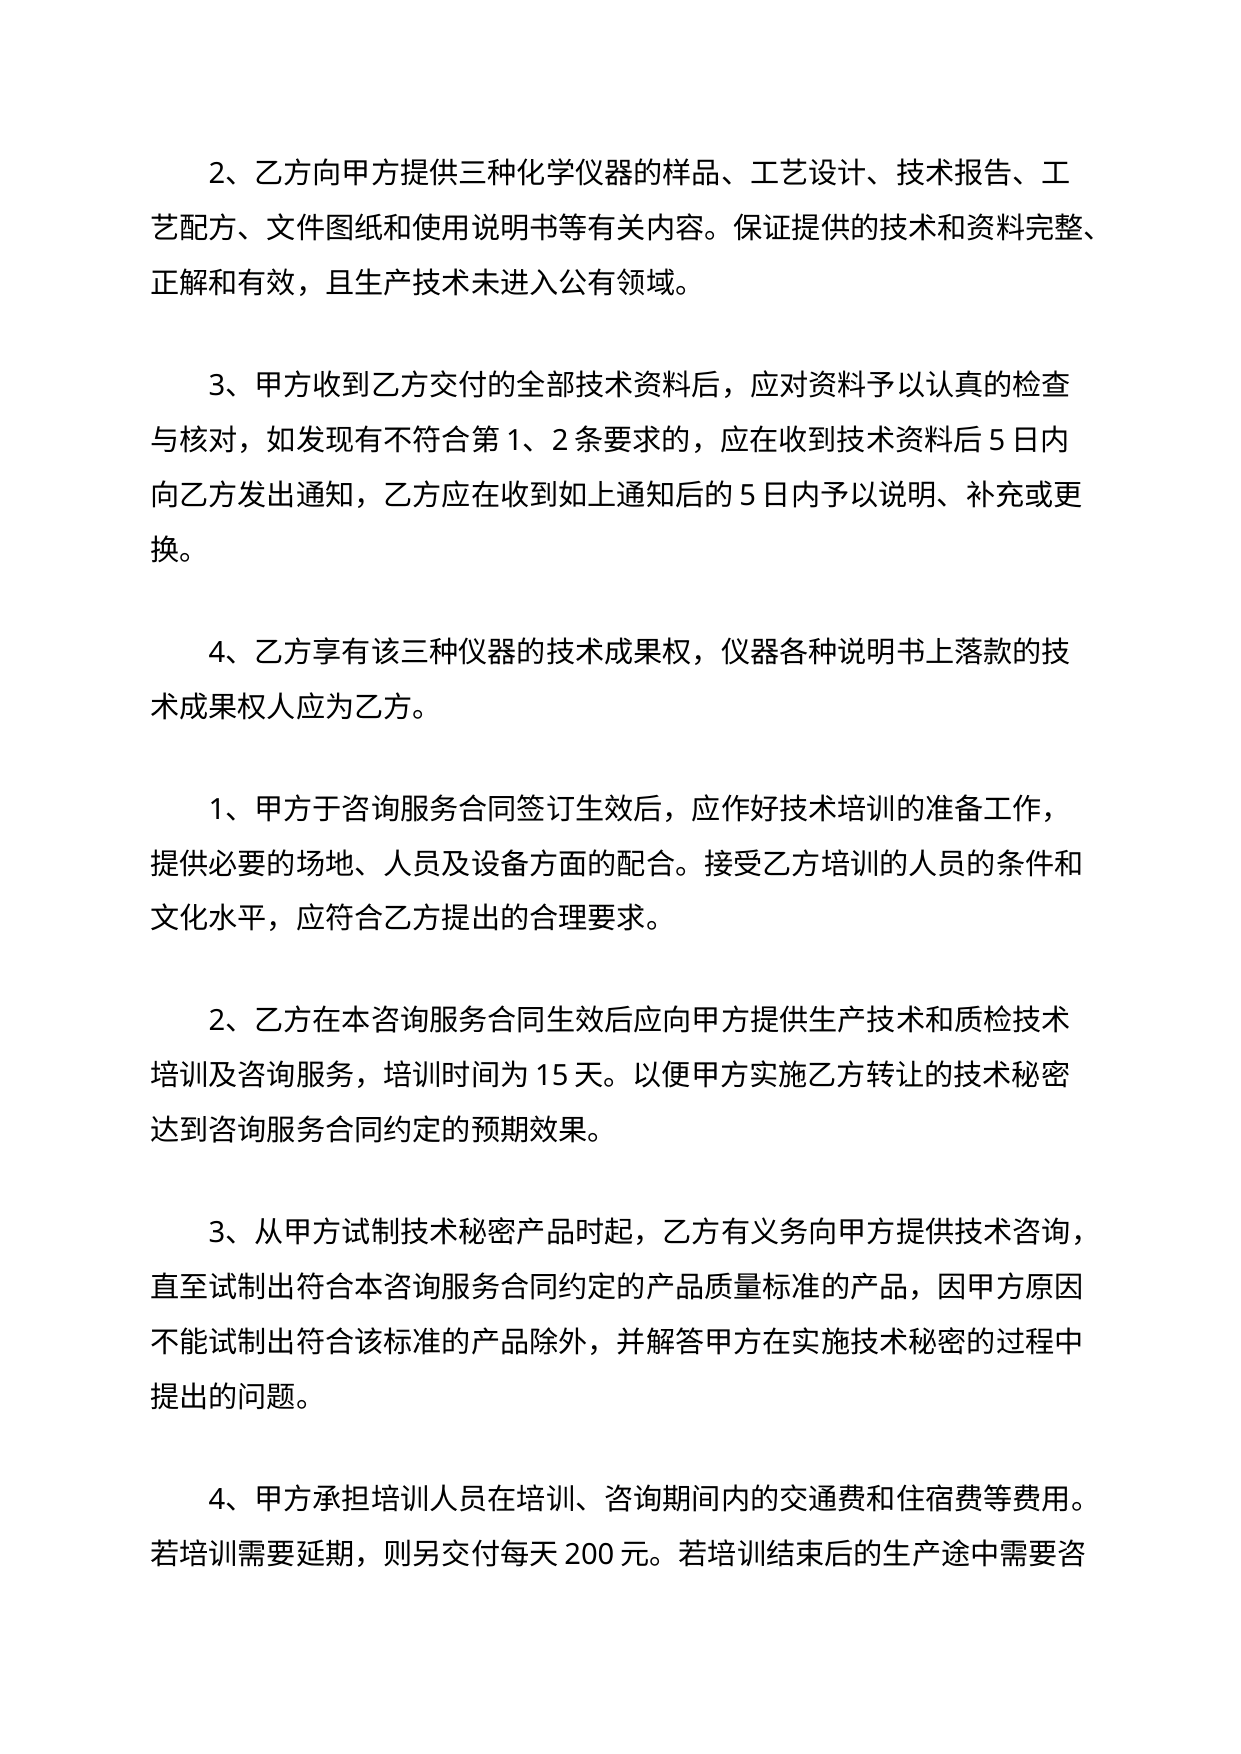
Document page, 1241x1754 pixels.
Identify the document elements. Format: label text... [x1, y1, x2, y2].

text 2、乙方在本咨询服务合同生效后应向甲方提供生产技术和质检技术培训及咨询服务，培训时间为15天。以便甲方实施乙方转让的技术秘密达到咨询服务合同约定的预期效果。 [150, 997, 1090, 1149]
text 2、乙方向甲方提供三种化学仪器的样品、工艺设计、技术报告、工艺配方、文件图纸和使用说明书等有关内容。保证提供的技术和资料完整、正解和有效，且生产技术未进入公有领域。 [150, 150, 1090, 302]
text 4、乙方享有该三种仪器的技术成果权，仪器各种说明书上落款的技术成果权人应为乙方。 [150, 628, 1090, 726]
text 3、从甲方试制技术秘密产品时起，乙方有义务向甲方提供技术咨询，直至试制出符合本咨询服务合同约定的产品质量标准的产品，因甲方原因不能试制出符合该标准的产品除外，并解答甲方在实施技术秘密的过程中提出的问题。 [150, 1209, 1090, 1416]
text 3、甲方收到乙方交付的全部技术资料后，应对资料予以认真的检查与核对，如发现有不符合第1、2条要求的，应在收到技术资料后5日内向乙方发出通知，乙方应在收到如上通知后的5日内予以说明、补充或更换。 [150, 362, 1090, 569]
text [150, 1475, 1090, 1573]
text 1、甲方于咨询服务合同签订生效后，应作好技术培训的准备工作，提供必要的场地、人员及设备方面的配合。接受乙方培训的人员的条件和文化水平，应符合乙方提出的合理要求。 [150, 785, 1090, 937]
